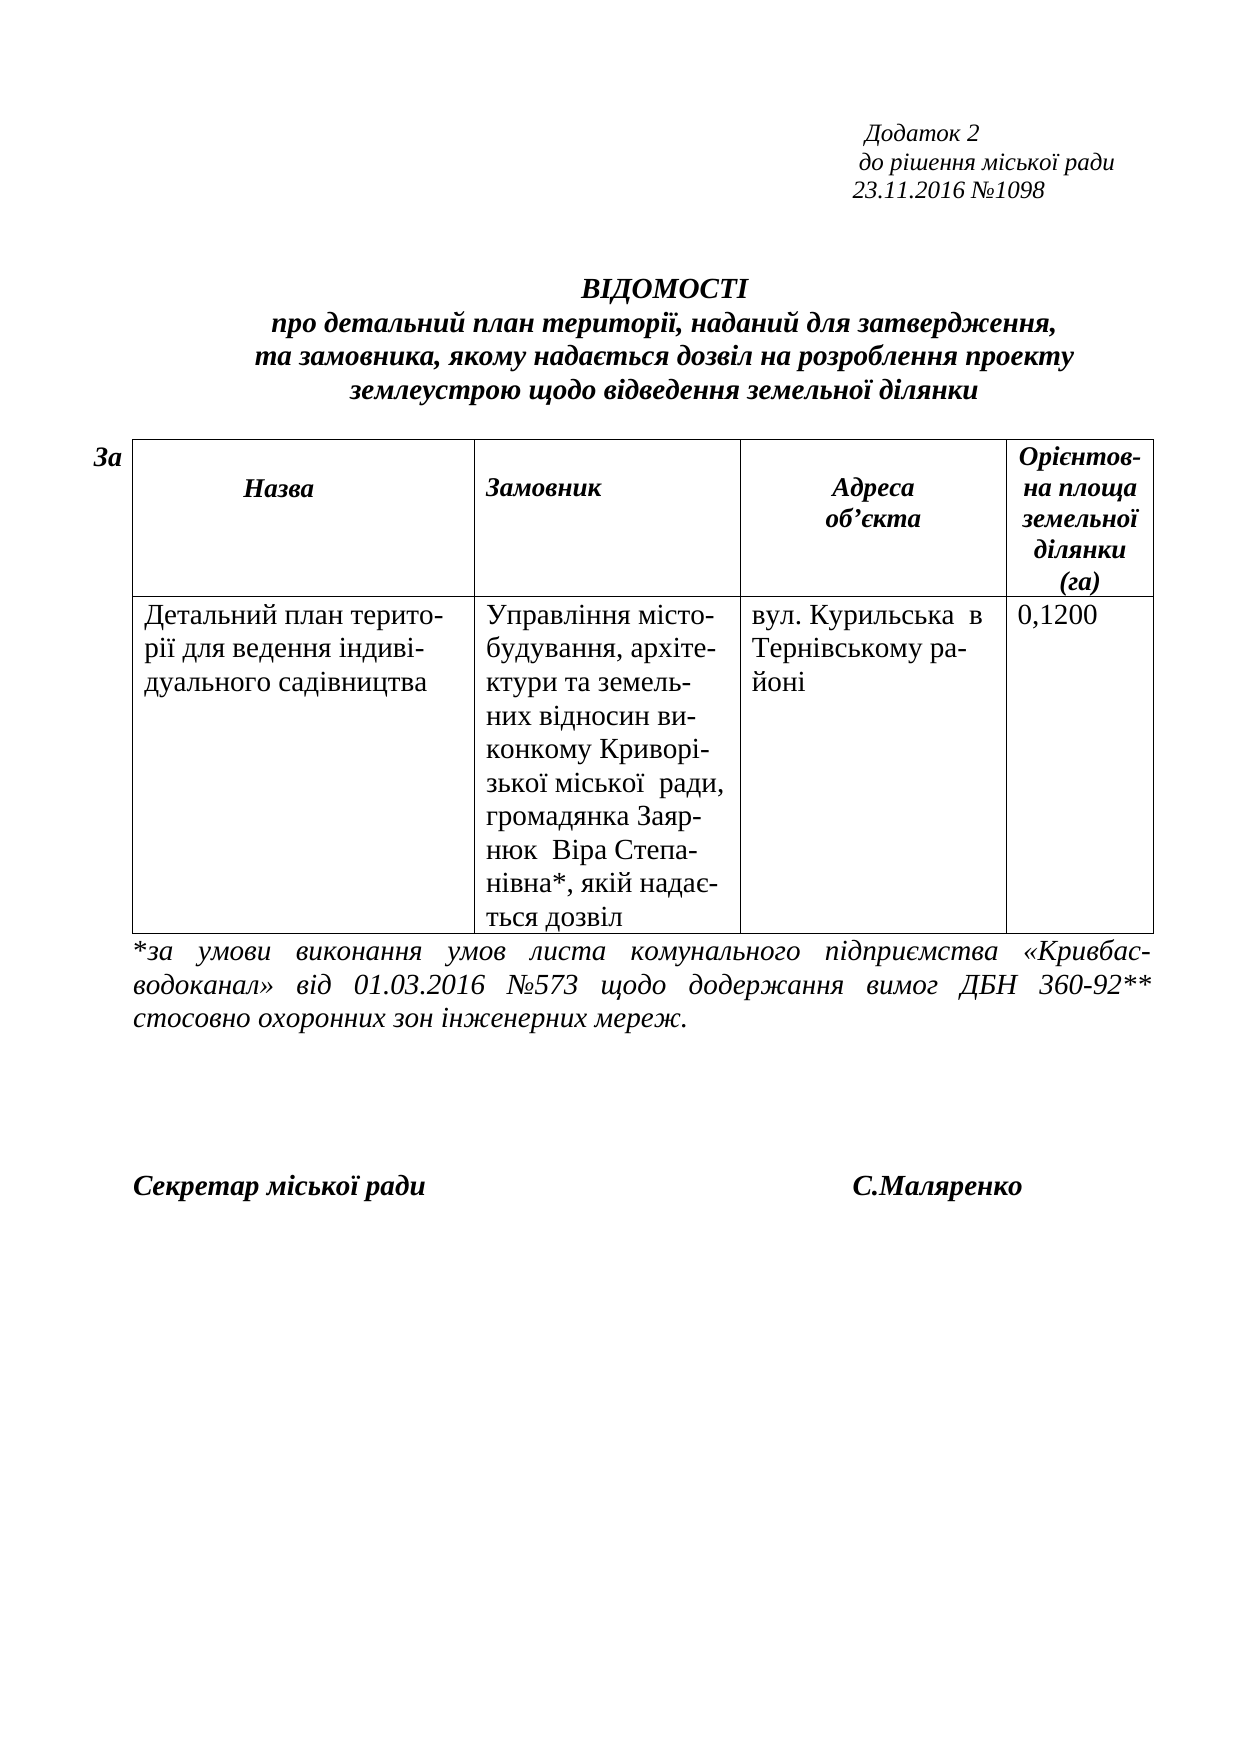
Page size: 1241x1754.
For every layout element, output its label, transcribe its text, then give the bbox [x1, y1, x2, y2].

table_header За Назва [133, 440, 474, 596]
table_header Орієнтов-на площа земельної ділянки (га) [1007, 440, 1153, 596]
text землеустрою щодо відведення земельної ділянки [177, 372, 1152, 406]
text до рішення міської ради [177, 147, 1152, 176]
table_cell Детальний план терито-рії для ведення індиві-дуального садівництва [133, 597, 474, 932]
table_header Адреса об’єкта [741, 440, 1006, 596]
text про детальний план території, наданий для затвердження, [177, 305, 1152, 338]
text *за умови виконання умов листа комунального підприємства «Кривбас-водоканал» від 01.03.2016 №573 щодо додержання вимог ДБН 360-92** стосовно охоронних зон інженерних мереж. [133, 934, 1152, 1034]
table_cell 0,1200 [1007, 597, 1153, 932]
text 23.11.2016 №1098 [177, 176, 1152, 204]
table_header Замовник [475, 440, 740, 596]
table_cell вул. Курильська в Тернівському ра-йоні [741, 597, 1006, 932]
text та замовника, якому надається дозвіл на розроблення проекту [177, 338, 1152, 372]
text Секретар міської ради С.Маляренко [133, 1168, 1152, 1202]
text Додаток 2 [177, 118, 1152, 147]
text ВІДОМОСТІ [177, 271, 1152, 305]
table_cell Управління місто-будування, архіте-ктури та земель-них відносин ви-конкому Криворі-зької міської ради, громадянка Заяр-нюк Віра Степа-нівна*, якій надає-ться дозвіл [475, 597, 740, 932]
